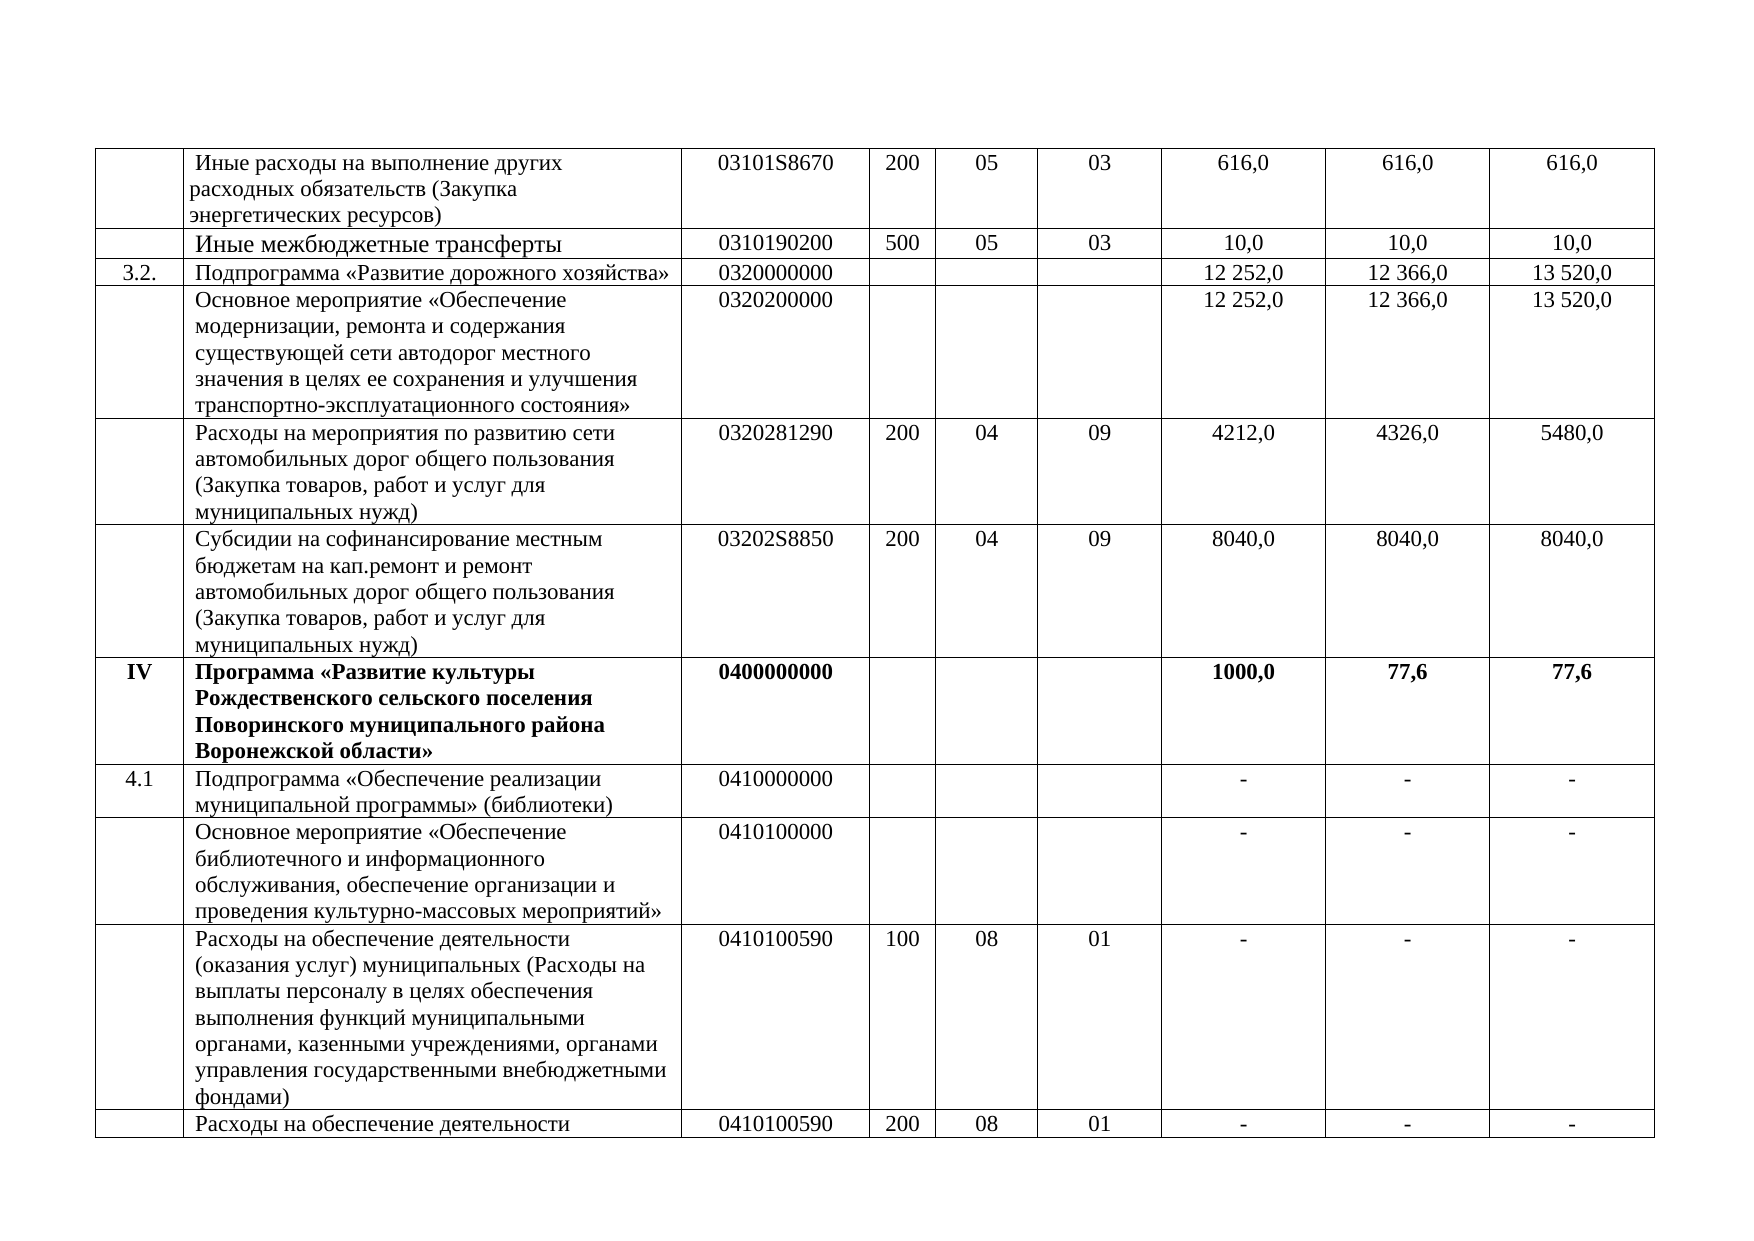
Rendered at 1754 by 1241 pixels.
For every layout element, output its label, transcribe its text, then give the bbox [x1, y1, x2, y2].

table_cell [936, 286, 1037, 418]
table_cell [96, 1110, 183, 1137]
table_cell 8040,0 [1162, 525, 1325, 657]
table_cell Подпрограмма «Развитие дорожного хозяйства» [184, 259, 681, 285]
table_cell 09 [1038, 419, 1161, 524]
table_cell 01 [1038, 1110, 1161, 1137]
table_cell 10,0 [1490, 229, 1654, 258]
table_cell [96, 286, 183, 418]
table_cell - [1326, 1110, 1489, 1137]
table_cell 0320200000 [682, 286, 869, 418]
table_cell [936, 818, 1037, 924]
table_cell IV [96, 658, 183, 763]
table_cell 200 [870, 149, 935, 228]
table_cell Подпрограмма «Обеспечение реализации муниципальной программы» (библиотеки) [184, 765, 681, 817]
table_cell - [1326, 925, 1489, 1109]
table_cell [96, 149, 183, 228]
table_cell 03 [1038, 229, 1161, 258]
table_cell Субсидии на софинансирование местным бюджетам на кап.ремонт и ремонт автомобильных дорог общего пользования (Закупка товаров, работ и услуг для муниципальных нужд) [184, 525, 681, 657]
table_cell 0400000000 [682, 658, 869, 763]
table_cell [1038, 286, 1161, 418]
table_cell [1038, 259, 1161, 285]
table_cell - [1490, 925, 1654, 1109]
table_cell 03 [1038, 149, 1161, 228]
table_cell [184, 1110, 681, 1137]
table_cell 0310190200 [682, 229, 869, 258]
table_cell 04 [936, 525, 1037, 657]
table_cell - [1490, 818, 1654, 924]
table_cell 0410100590 [682, 925, 869, 1109]
table_cell 77,6 [1326, 658, 1489, 763]
table_cell 0410000000 [682, 765, 869, 817]
table_cell [96, 229, 183, 258]
table_cell 08 [936, 1110, 1037, 1137]
table_cell Иные межбюджетные трансферты [184, 229, 681, 258]
table_cell - [1162, 818, 1325, 924]
table_cell [936, 658, 1037, 763]
table_cell 08 [936, 925, 1037, 1109]
table_cell 05 [936, 229, 1037, 258]
table_cell 12 252,0 [1162, 259, 1325, 285]
table_cell 200 [870, 525, 935, 657]
table_cell 8040,0 [1490, 525, 1654, 657]
table_cell Программа «Развитие культуры Рождественского сельского поселения Поворинского муниципального района Воронежской области» [184, 658, 681, 763]
table_cell 12 366,0 [1326, 259, 1489, 285]
table_cell 0410100590 [682, 1110, 869, 1137]
table_cell 13 520,0 [1490, 286, 1654, 418]
table_cell 616,0 [1490, 149, 1654, 228]
table_cell - [1326, 765, 1489, 817]
table_cell 01 [1038, 925, 1161, 1109]
table_cell - [1490, 765, 1654, 817]
table_cell [870, 818, 935, 924]
table_cell 12 366,0 [1326, 286, 1489, 418]
table_cell 200 [870, 1110, 935, 1137]
table_cell 3.2. [96, 259, 183, 285]
table_cell 4212,0 [1162, 419, 1325, 524]
table_cell Расходы на мероприятия по развитию сети автомобильных дорог общего пользования (Закупка товаров, работ и услуг для муниципальных нужд) [184, 419, 681, 524]
table_cell - [1162, 925, 1325, 1109]
table_cell 616,0 [1162, 149, 1325, 228]
table_cell 10,0 [1326, 229, 1489, 258]
table_cell [936, 259, 1037, 285]
table_cell [96, 925, 183, 1109]
table_cell Расходы на обеспечение деятельности (оказания услуг) муниципальных (Расходы на выплаты персоналу в целях обеспечения выполнения функций муниципальными органами, казенными учреждениями, органами управления государственными внебюджетными фондами) [184, 925, 681, 1109]
table_cell - [1490, 1110, 1654, 1137]
table_cell 77,6 [1490, 658, 1654, 763]
table_cell 616,0 [1326, 149, 1489, 228]
table_cell 05 [936, 149, 1037, 228]
table_cell 12 252,0 [1162, 286, 1325, 418]
table_cell [936, 765, 1037, 817]
table_cell 03202S8850 [682, 525, 869, 657]
table_cell [870, 286, 935, 418]
table_cell [1038, 658, 1161, 763]
table_cell 03101S8670 [682, 149, 869, 228]
table_cell - [1326, 818, 1489, 924]
table_cell [870, 765, 935, 817]
table_cell Основное мероприятие «Обеспечение модернизации, ремонта и содержания существующей сети автодорог местного значения в целях ее сохранения и улучшения транспортно-эксплуатационного состояния» [184, 286, 681, 418]
table_cell 04 [936, 419, 1037, 524]
table_cell [96, 818, 183, 924]
table_cell [870, 658, 935, 763]
table_cell 8040,0 [1326, 525, 1489, 657]
table_cell 13 520,0 [1490, 259, 1654, 285]
table_cell - [1162, 1110, 1325, 1137]
table_cell [96, 419, 183, 524]
table_cell 4326,0 [1326, 419, 1489, 524]
table_cell [1038, 818, 1161, 924]
table_cell Основное мероприятие «Обеспечение библиотечного и информационного обслуживания, обеспечение организации и проведения культурно-массовых мероприятий» [184, 818, 681, 924]
table_cell 200 [870, 419, 935, 524]
table_cell [96, 525, 183, 657]
table_cell 10,0 [1162, 229, 1325, 258]
table_cell 500 [870, 229, 935, 258]
table_cell [1038, 765, 1161, 817]
table_cell 4.1 [96, 765, 183, 817]
table_cell 100 [870, 925, 935, 1109]
table_cell Иные расходы на выполнение других расходных обязательств (Закупка энергетических ресурсов) [184, 149, 681, 228]
table_cell [870, 259, 935, 285]
table_cell 0410100000 [682, 818, 869, 924]
table_cell 09 [1038, 525, 1161, 657]
table_cell 5480,0 [1490, 419, 1654, 524]
table_cell 1000,0 [1162, 658, 1325, 763]
table_cell 0320281290 [682, 419, 869, 524]
table_cell - [1162, 765, 1325, 817]
table_cell 0320000000 [682, 259, 869, 285]
